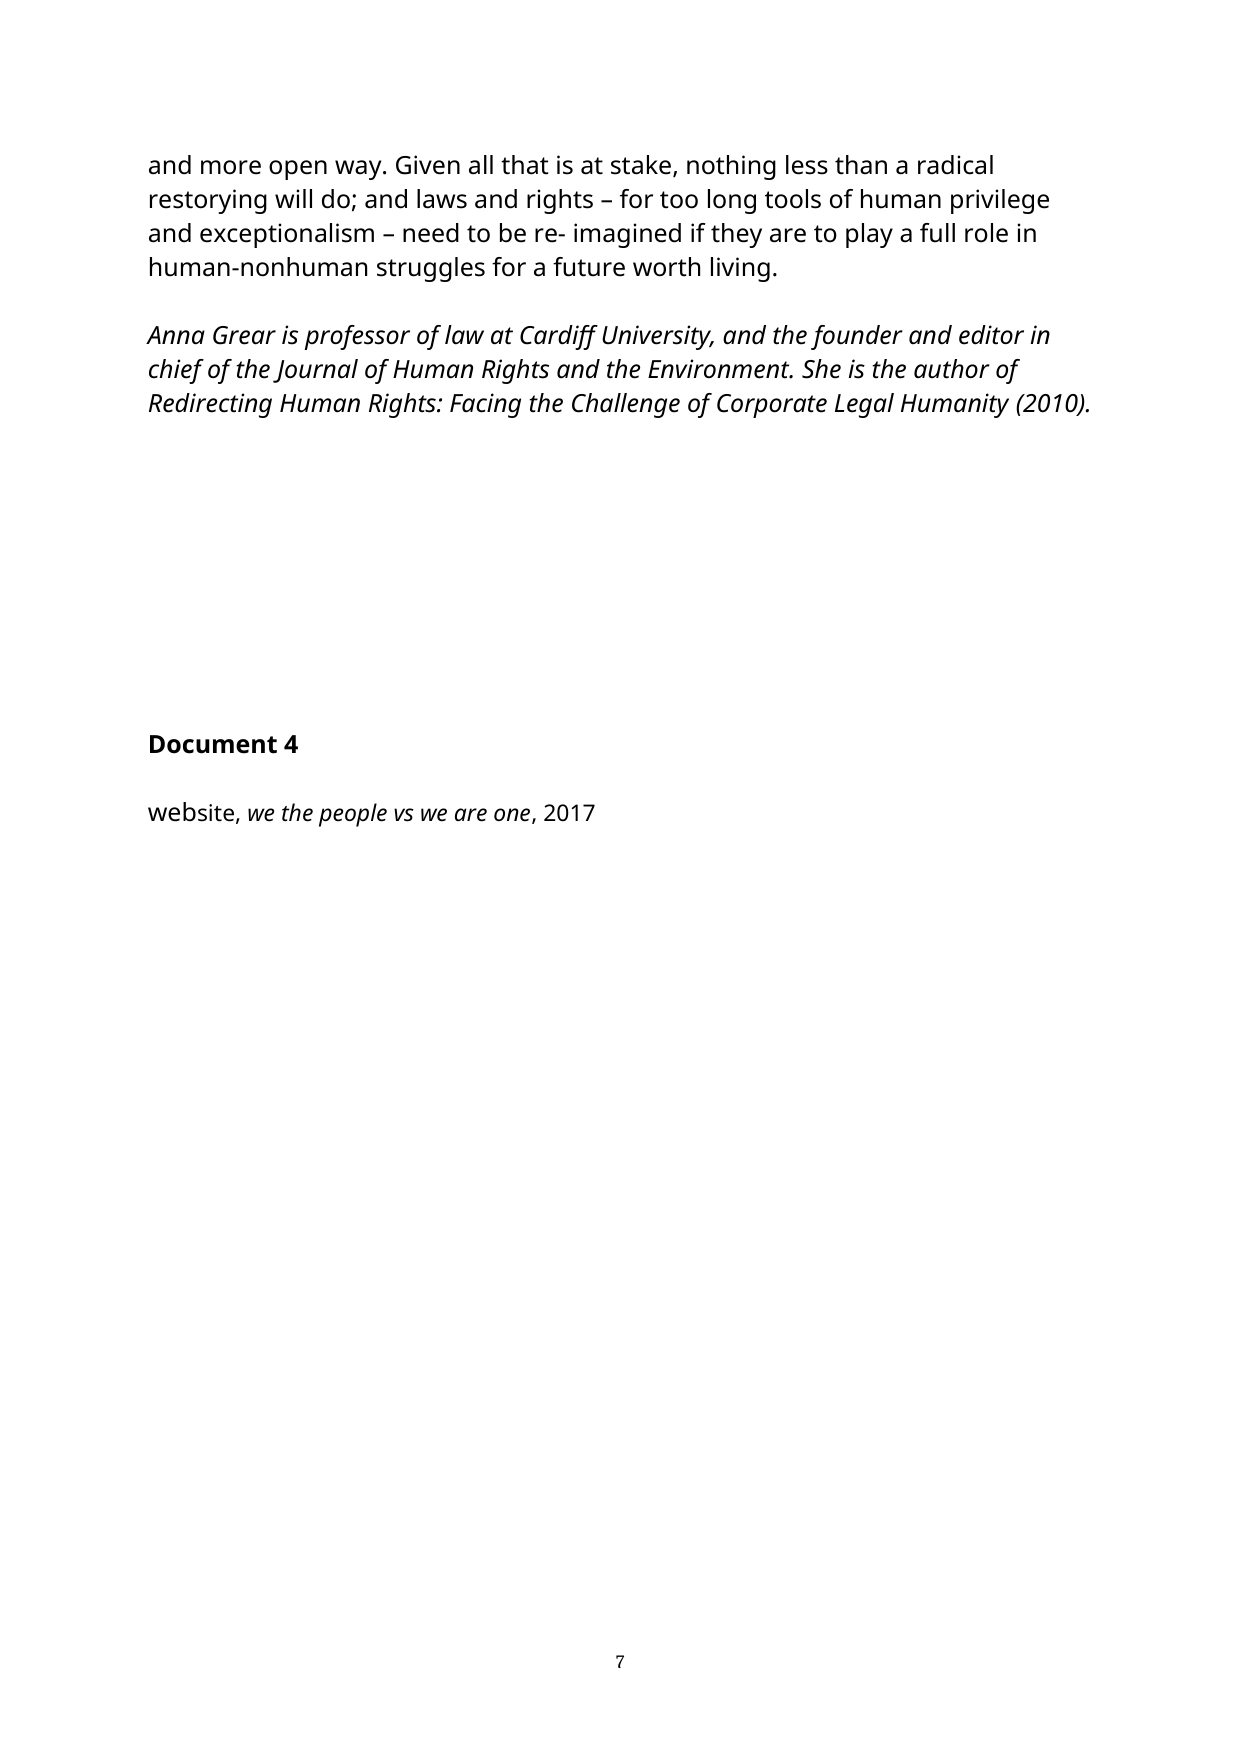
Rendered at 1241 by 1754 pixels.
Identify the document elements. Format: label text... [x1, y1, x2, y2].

text website, we the people vs we are one, 2017 [148, 795, 1093, 829]
text Document 4 [148, 727, 1093, 761]
text Anna Grear is professor of law at Cardiff University, and the founder and editor in chief of the Journal of Human Rights and the Environment. She is the author of Redirecting Human Rights: Facing the Challenge of Corporate Legal Humanity (2010). [148, 318, 1093, 420]
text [148, 148, 1093, 284]
